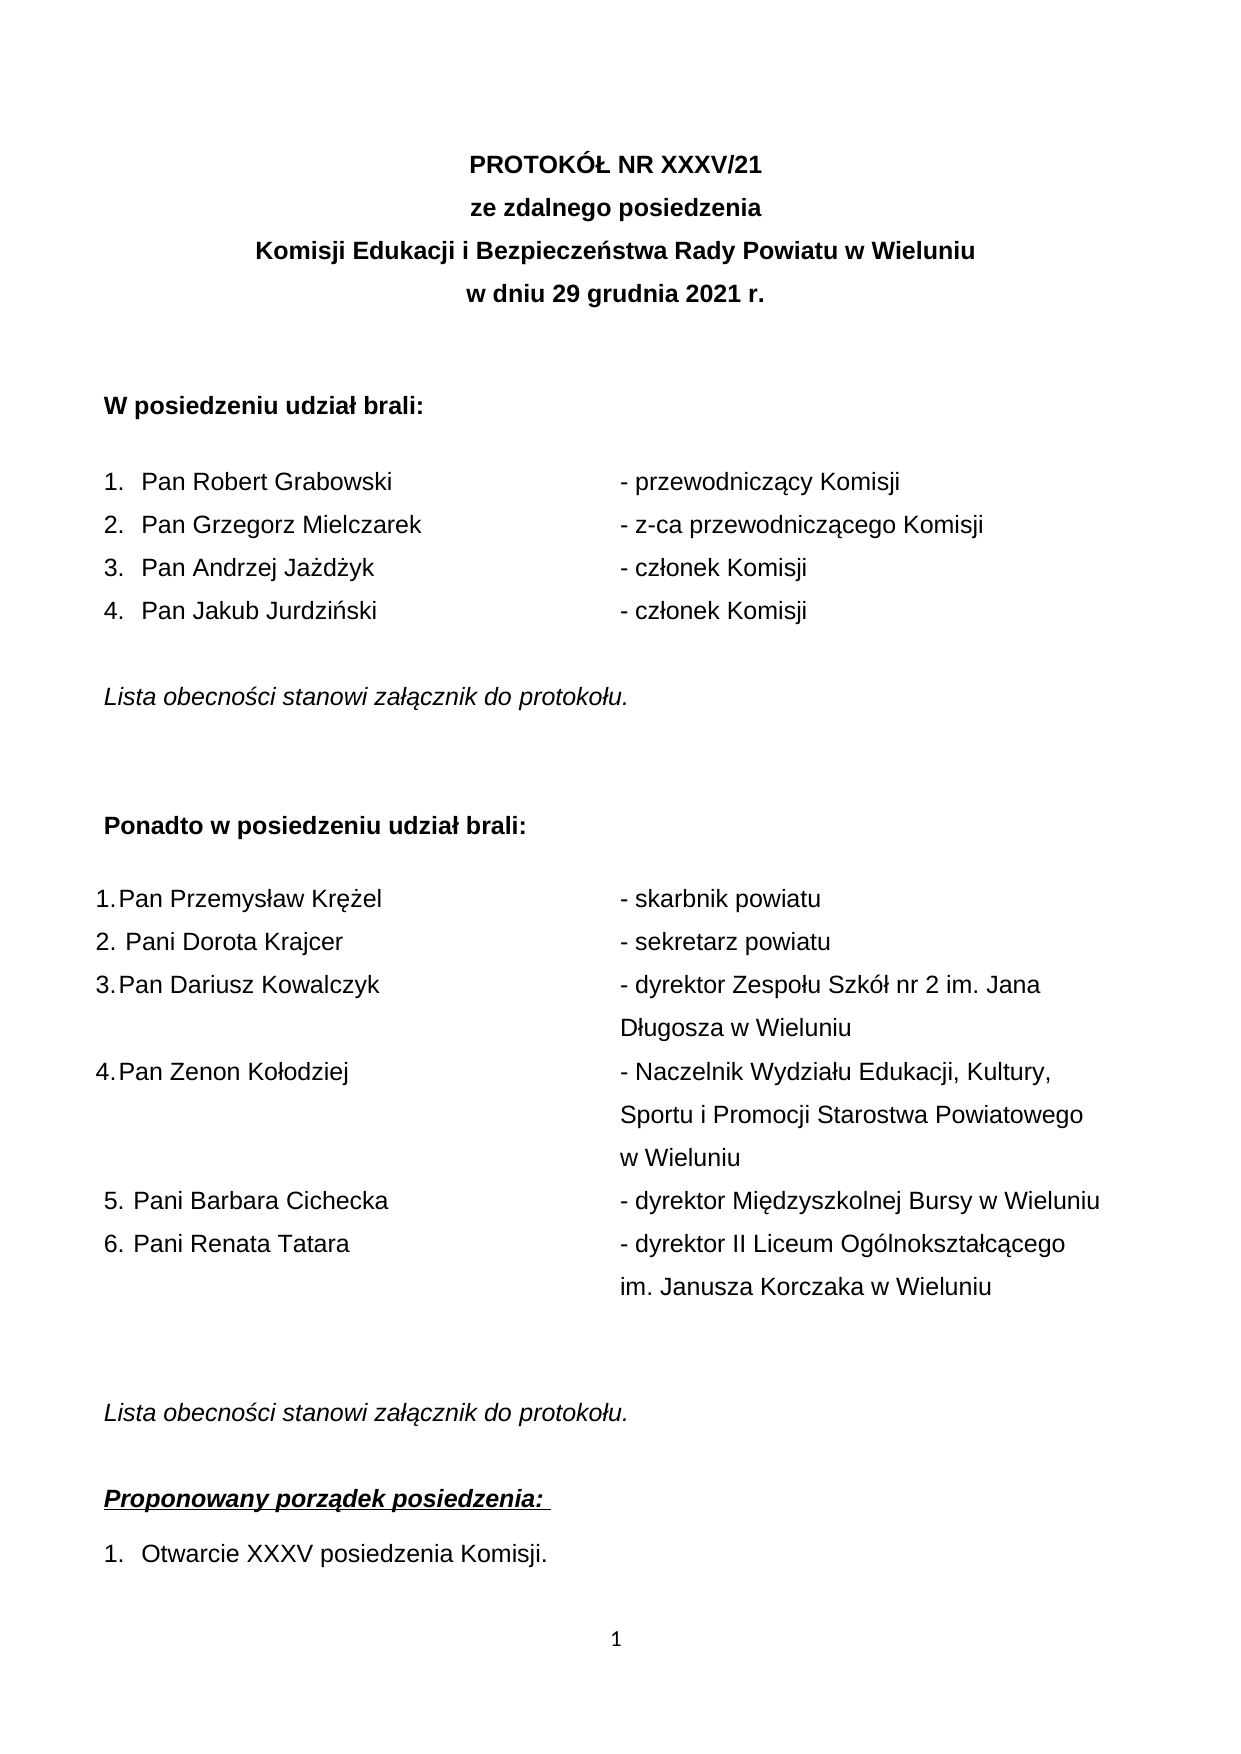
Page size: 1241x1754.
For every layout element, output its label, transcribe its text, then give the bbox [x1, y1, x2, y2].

list Otwarcie XXXV posiedzenia Komisji. [103, 1539, 1128, 1568]
text Proponowany porządek posiedzenia: [103, 1484, 1078, 1513]
list Pan Andrzej Jażdżyk - członek Komisji [103, 553, 1128, 582]
text PROTOKÓŁ NR XXXV/21 [103, 150, 1128, 179]
list Pan Jakub Jurdziński - członek Komisji [103, 596, 1128, 625]
list Pan Przemysław Krężel - skarbnik powiatu [95, 884, 1128, 913]
list Pan Dariusz Kowalczyk - dyrektor Zespołu Szkół nr 2 im. Jana [95, 970, 1128, 999]
text Lista obecności stanowi załącznik do protokołu. [103, 1398, 1128, 1427]
subtitle Ponadto w posiedzeniu udział brali: [103, 811, 1128, 839]
list Pani Barbara Cichecka - dyrektor Międzyszkolnej Bursy w Wieluniu [103, 1186, 1128, 1214]
subtitle W posiedzeniu udział brali: [103, 391, 1128, 419]
text Komisji Edukacji i Bezpieczeństwa Rady Powiatu w Wieluniu [103, 236, 1128, 265]
text Lista obecności stanowi załącznik do protokołu. [103, 682, 1128, 711]
list Pan Robert Grabowski - przewodniczący Komisji [103, 467, 1128, 496]
list Pan Grzegorz Mielczarek - z-ca przewodniczącego Komisji [103, 510, 1128, 539]
text im. Janusza Korczaka w Wieluniu [133, 1272, 1128, 1301]
list Pani Renata Tatara - dyrektor II Liceum Ogólnokształcącego [103, 1229, 1128, 1258]
list Pan Zenon Kołodziej - Naczelnik Wydziału Edukacji, Kultury, [95, 1056, 1128, 1085]
text w dniu 29 grudnia 2021 r. [103, 279, 1128, 308]
text w Wieluniu [148, 1143, 1128, 1171]
text Długosza w Wieluniu [177, 1013, 1128, 1042]
text ze zdalnego posiedzenia [103, 193, 1128, 222]
text Sportu i Promocji Starostwa Powiatowego [148, 1099, 1128, 1128]
list Pani Dorota Krajcer - sekretarz powiatu [95, 927, 1128, 956]
